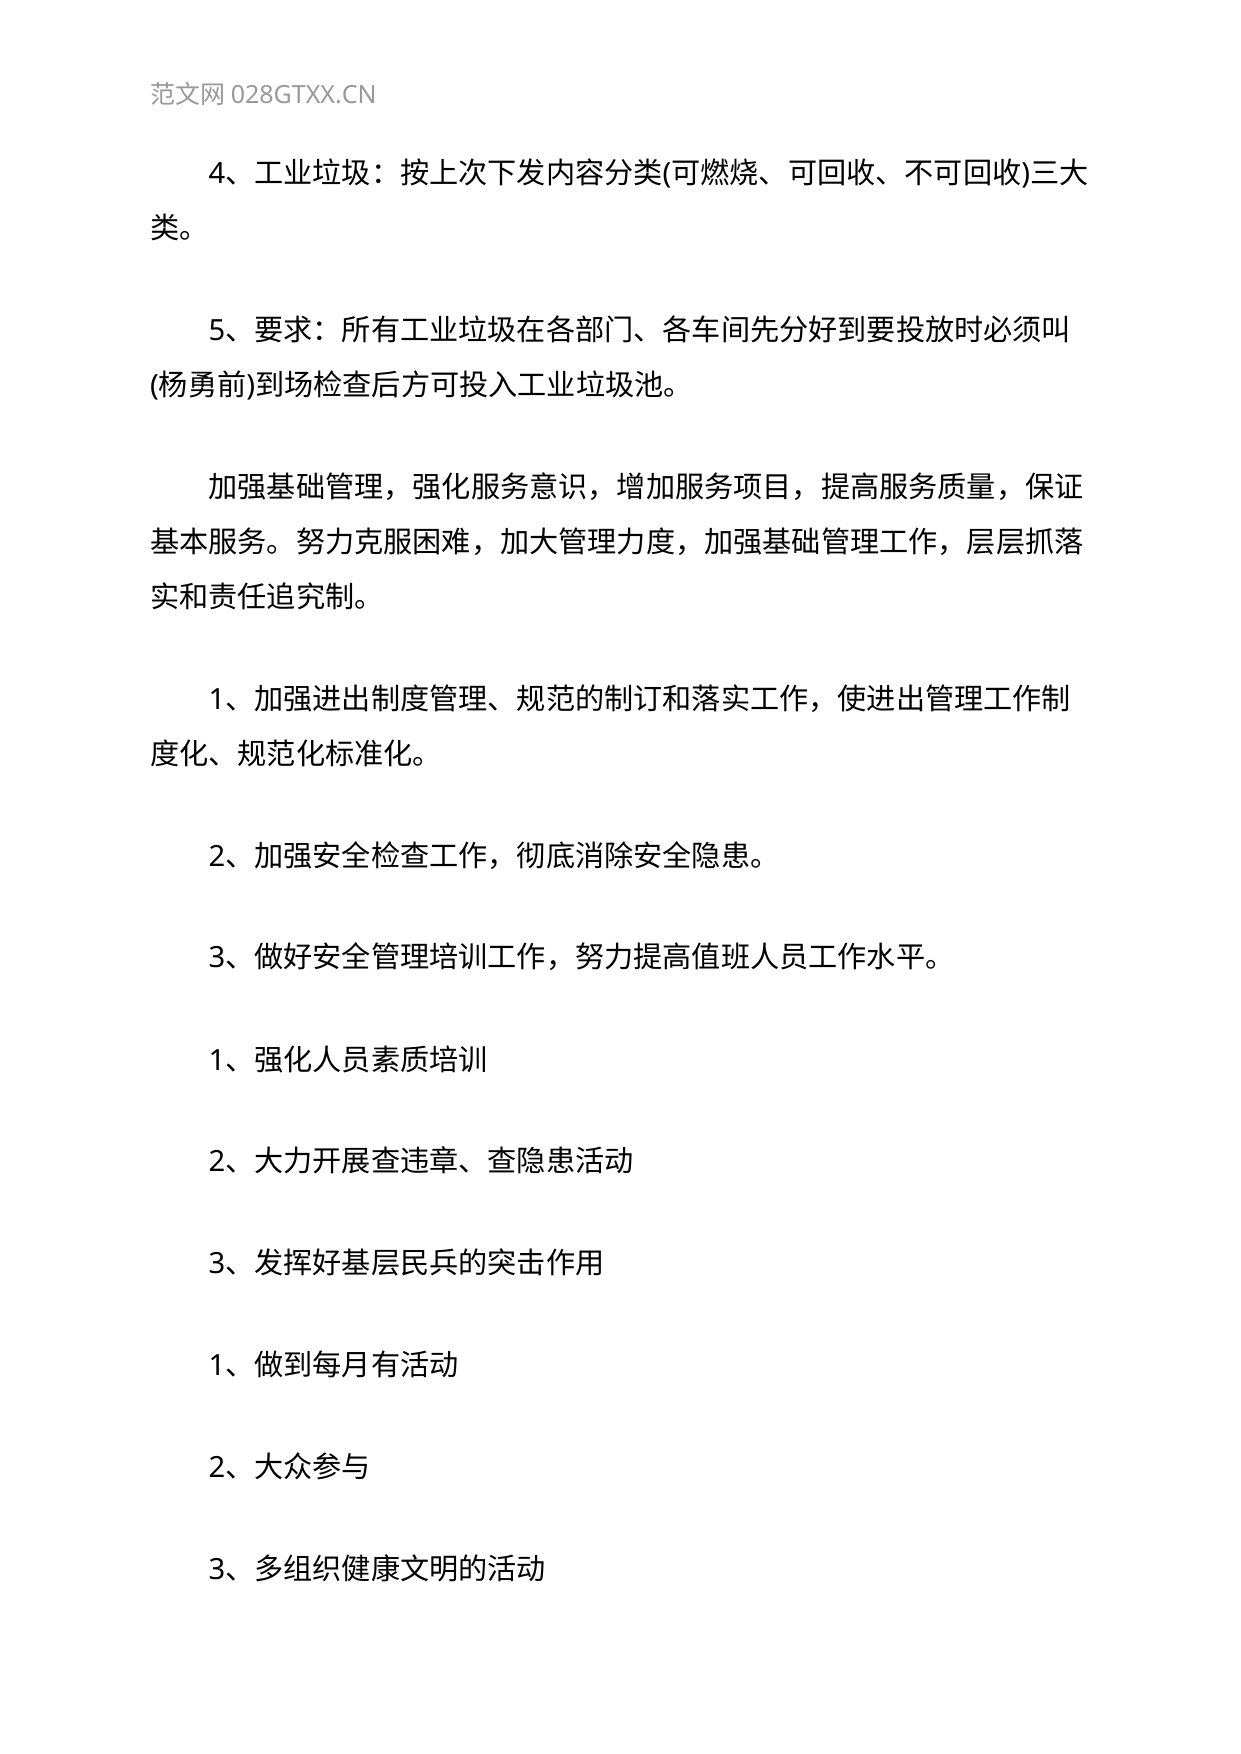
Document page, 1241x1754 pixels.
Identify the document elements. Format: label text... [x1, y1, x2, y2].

text 3、发挥好基层民兵的突击作用 [150, 1240, 1090, 1282]
text 1、做到每月有活动 [150, 1342, 1090, 1384]
text 1、加强进出制度管理、规范的制订和落实工作，使进出管理工作制度化、规范化标准化。 [150, 675, 1090, 773]
text 2、大力开展查违章、查隐患活动 [150, 1138, 1090, 1180]
text 加强基础管理，强化服务意识，增加服务项目，提高服务质量，保证基本服务。努力克服困难，加大管理力度，加强基础管理工作，层层抓落实和责任追究制。 [150, 464, 1090, 616]
text 5、要求：所有工业垃圾在各部门、各车间先分好到要投放时必须叫(杨勇前)到场检查后方可投入工业垃圾池。 [150, 307, 1090, 404]
text 4、工业垃圾：按上次下发内容分类(可燃烧、可回收、不可回收)三大类。 [150, 150, 1090, 247]
text 3、多组织健康文明的活动 [150, 1546, 1090, 1588]
text 2、大众参与 [150, 1444, 1090, 1486]
text 3、做好安全管理培训工作，努力提高值班人员工作水平。 [150, 934, 1090, 976]
text 2、加强安全检查工作，彻底消除安全隐患。 [150, 832, 1090, 874]
text 1、强化人员素质培训 [150, 1036, 1090, 1078]
